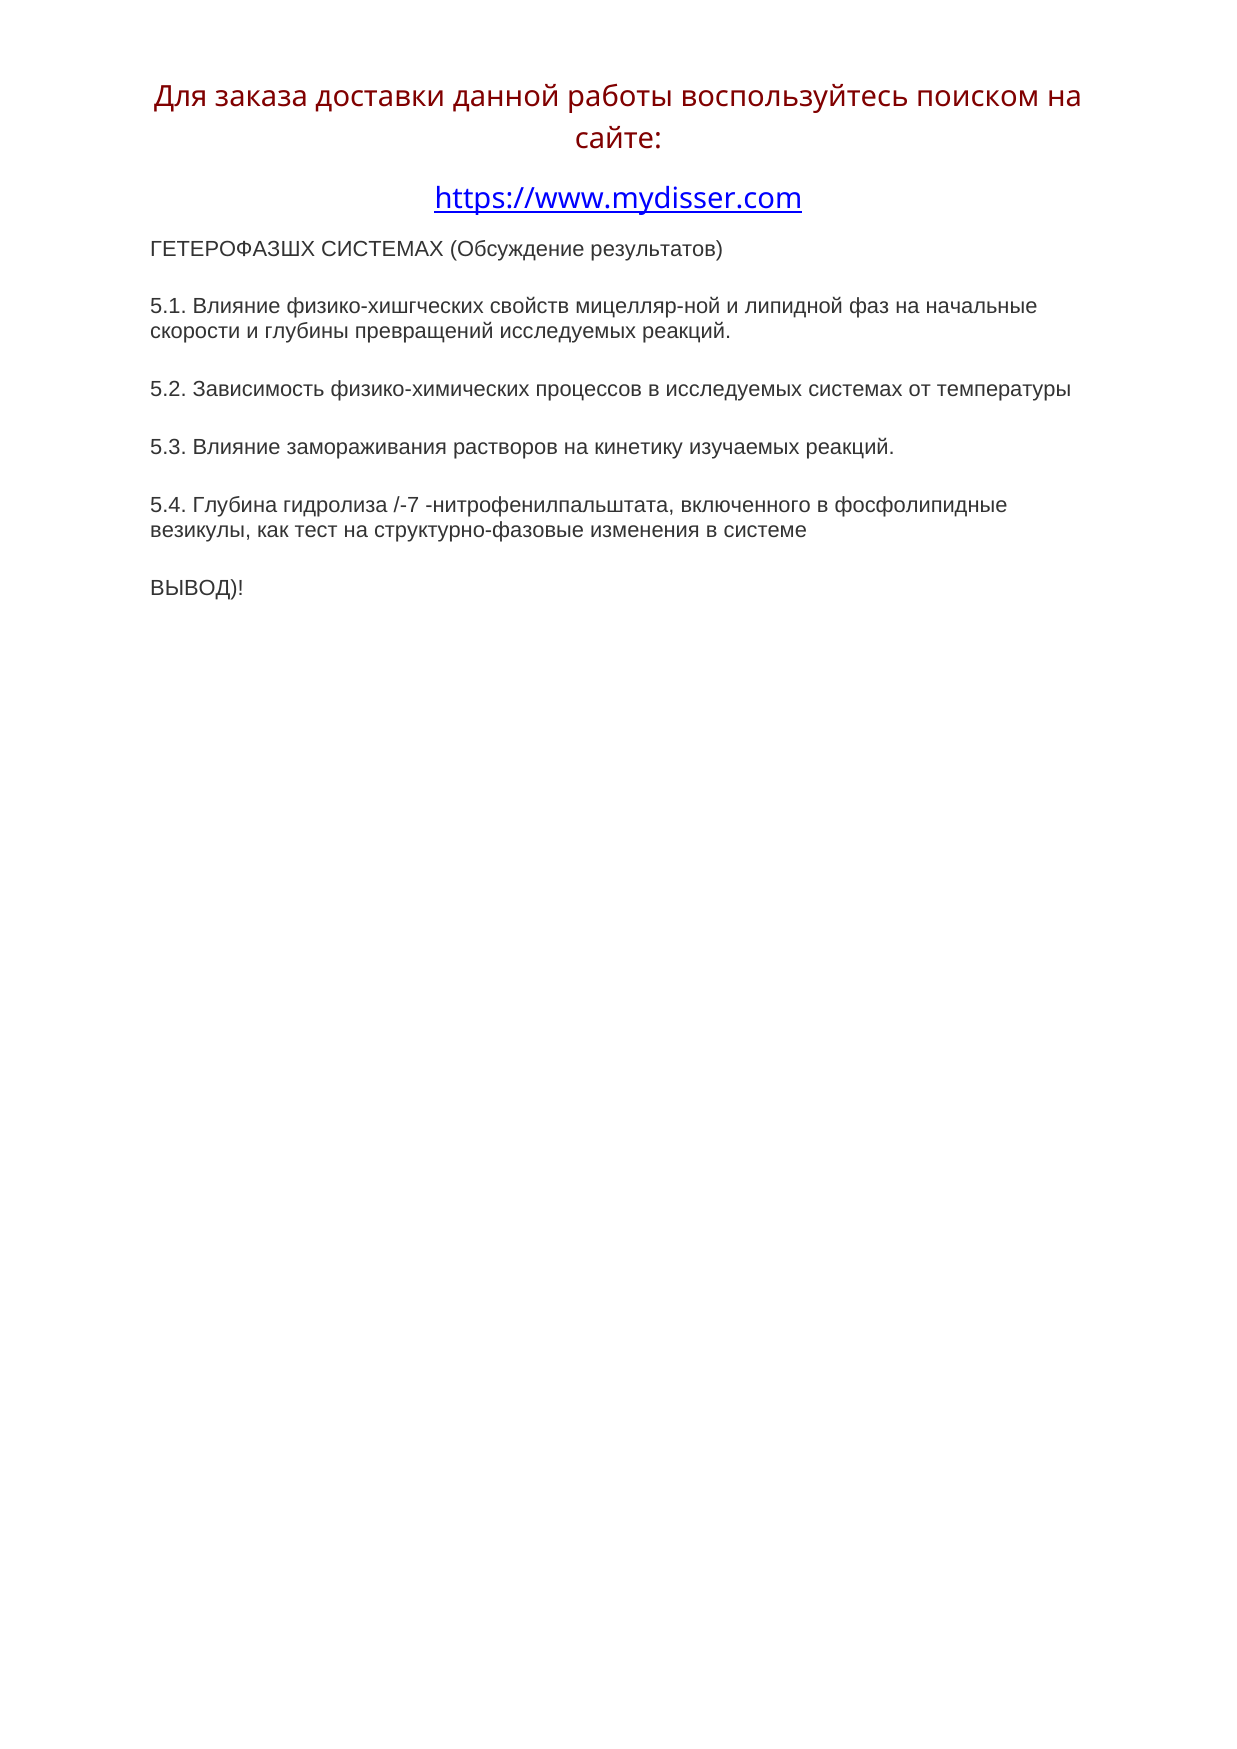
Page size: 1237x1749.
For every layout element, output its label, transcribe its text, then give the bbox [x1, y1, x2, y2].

text 5.1. Влияние физико-хишгческих свойств мицелляр-ной и липидной фаз на начальные скорости и глубины превращений исследуемых реакций. [150, 293, 1086, 344]
text ГЕТЕРОФАЗШХ СИСТЕМАХ (Обсуждение результатов) [150, 236, 1086, 261]
text 5.4. Глубина гидролиза /-7 -нитрофенилпальштата, включенного в фосфолипидные везикулы, как тест на структурно-фазовые изменения в системе [150, 492, 1086, 542]
text ВЫВОД)! [150, 574, 1086, 600]
text 5.3. Влияние замораживания растворов на кинетику изучаемых реакций. [150, 434, 1086, 459]
text 5.2. Зависимость физико-химических процессов в исследуемых системах от температуры [150, 376, 1086, 401]
